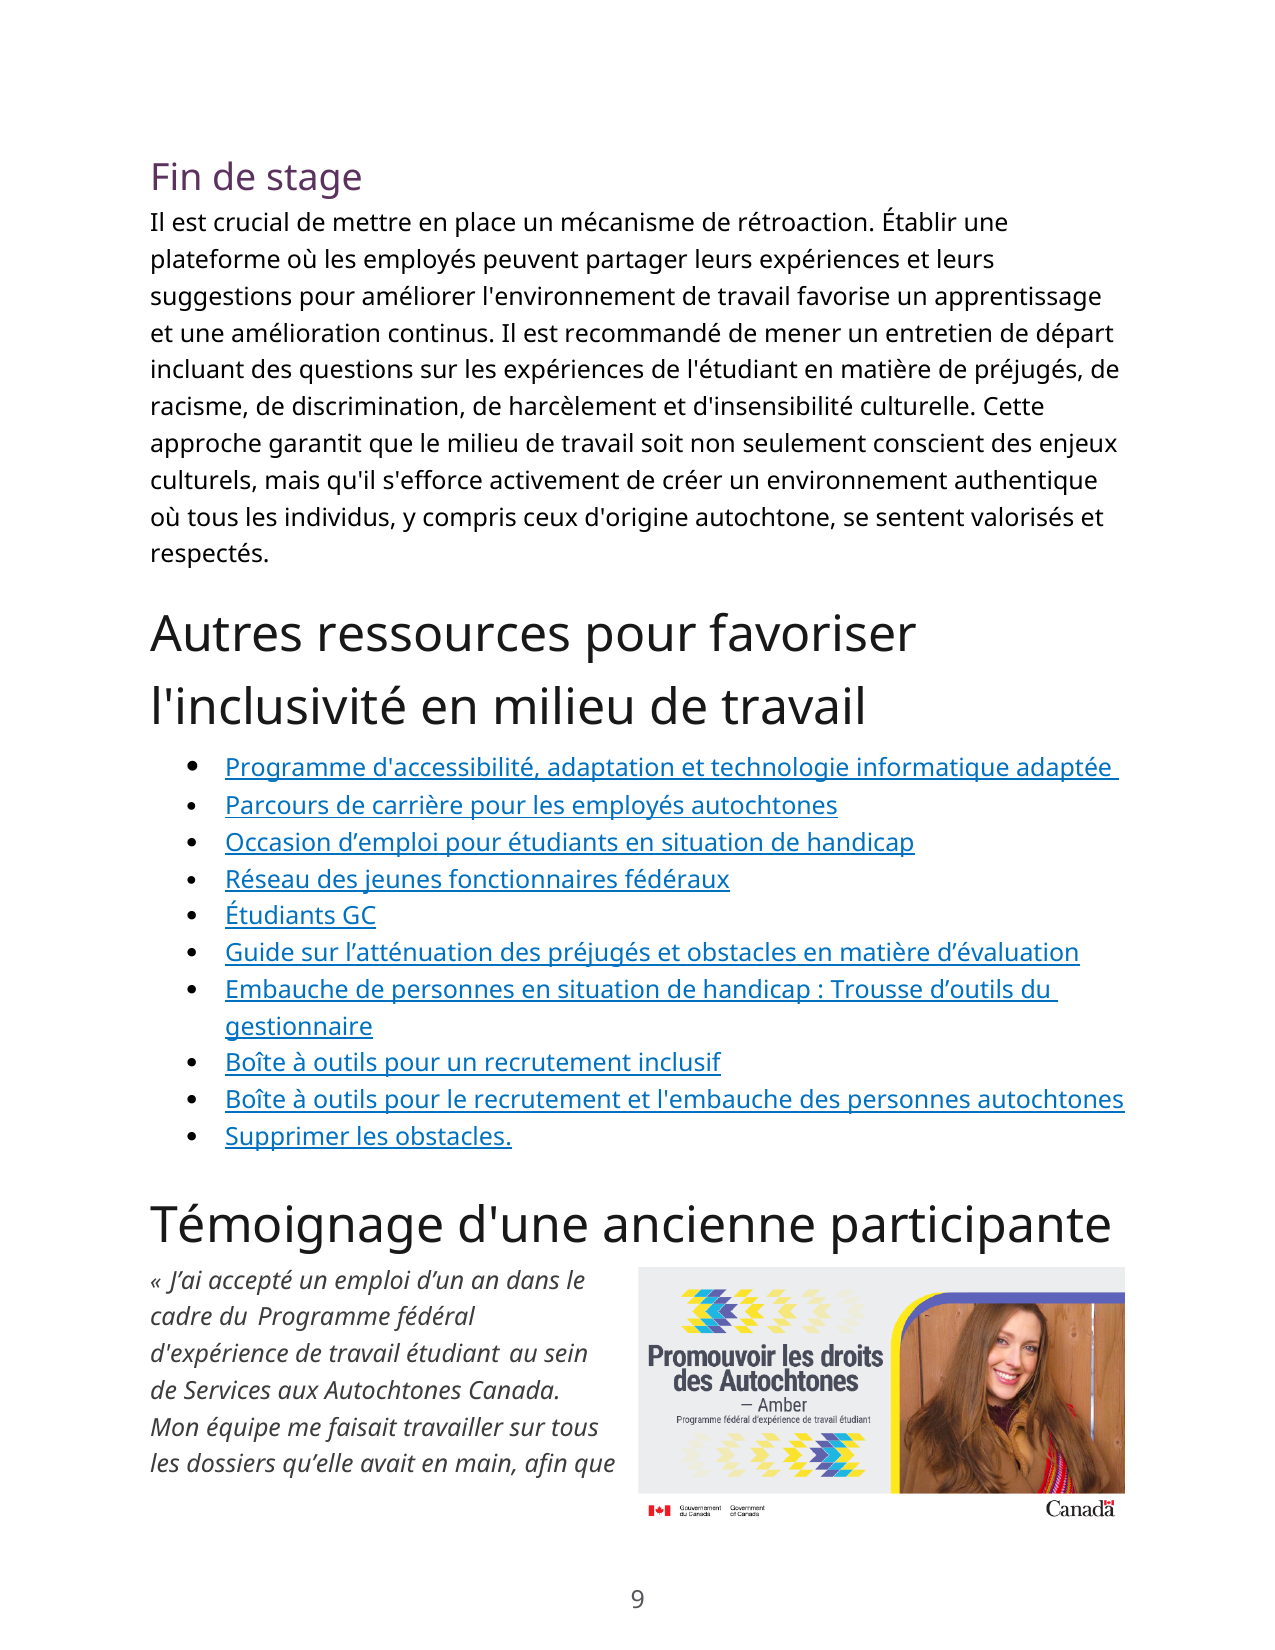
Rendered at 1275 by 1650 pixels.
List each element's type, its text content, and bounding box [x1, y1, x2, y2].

list Réseau des jeunes fonctionnaires fédéraux [187, 861, 1125, 895]
list Étudiants GC [187, 898, 1125, 932]
list Occasion d’emploi pour étudiants en situation de handicap [187, 824, 1125, 858]
subtitle Autres ressources pour favoriser l'inclusivité en milieu de travail [150, 598, 1125, 739]
list Embauche de personnes en situation de handicap : Trousse d’outils du gestionnaire [187, 972, 1125, 1042]
subtitle Témoignage d'une ancienne participante [150, 1189, 1125, 1257]
list Parcours de carrière pour les employés autochtones [187, 788, 1125, 822]
list Supprimer les obstacles. [187, 1119, 1125, 1153]
picture [638, 1267, 1125, 1523]
subtitle Fin de stage [150, 150, 1125, 201]
list Programme d'accessibilité, adaptation et technologie informatique adaptée [187, 745, 1125, 784]
list Boîte à outils pour le recrutement et l'embauche des personnes autochtones [187, 1082, 1125, 1116]
list Guide sur l’atténuation des préjugés et obstacles en matière d’évaluation [187, 935, 1125, 969]
list Boîte à outils pour un recrutement inclusif [187, 1045, 1125, 1079]
text Il est crucial de mettre en place un mécanisme de rétroaction. Établir une plateforme où les employés peuvent partager leurs expériences et leurs suggestions pour améliorer l'environnement de travail favorise un apprentissage et une amélioration continus. Il est recommandé de mener un entretien de départ incluant des questions sur les expériences de l'étudiant en matière de préjugés, de racisme, de discrimination, de harcèlement et d'insensibilité culturelle. Cette approche garantit que le milieu de travail soit non seulement conscient des enjeux culturels, mais qu'il s'efforce activement de créer un environnement authentique où tous les individus, y compris ceux d'origine autochtone, se sentent valorisés et respectés. [150, 205, 1125, 570]
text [150, 1262, 1125, 1480]
